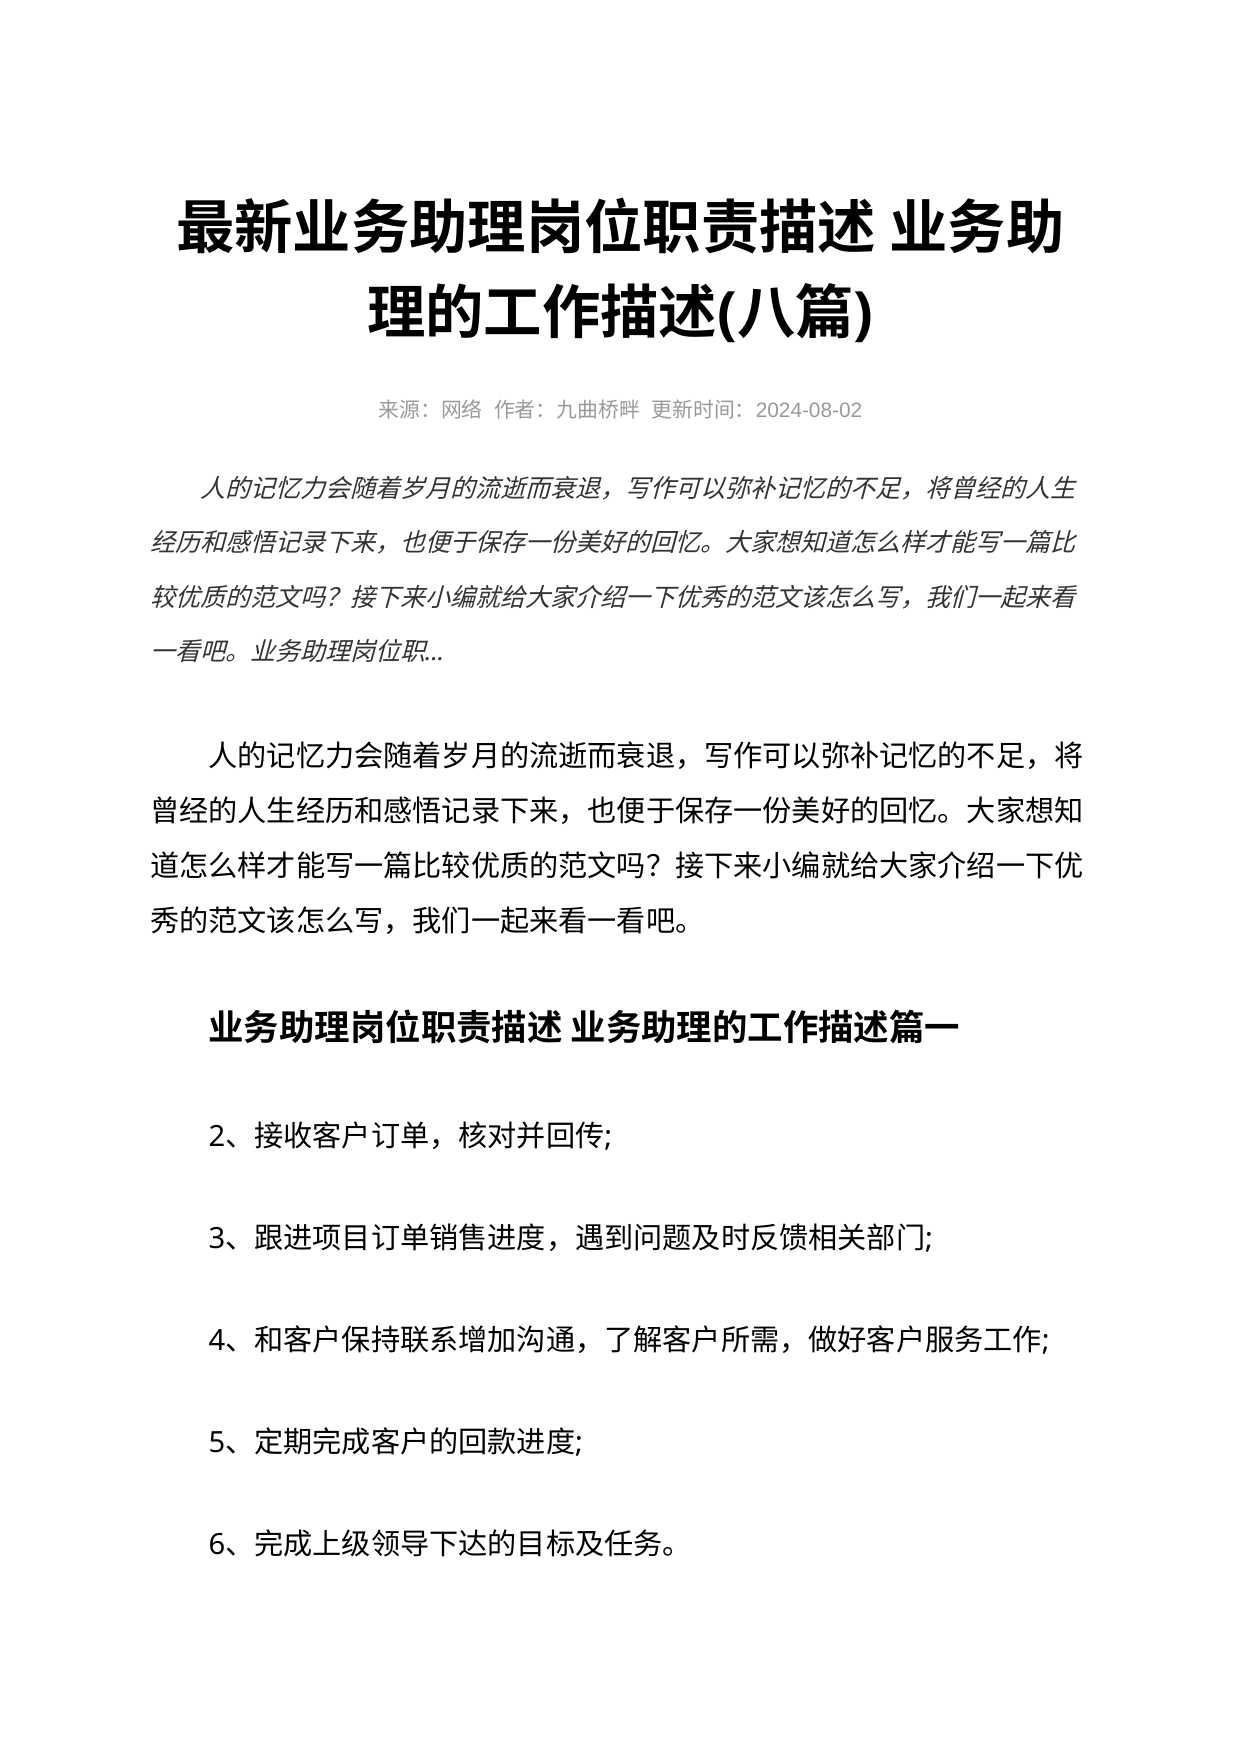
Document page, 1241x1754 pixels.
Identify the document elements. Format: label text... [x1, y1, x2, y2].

text 人的记忆力会随着岁月的流逝而衰退，写作可以弥补记忆的不足，将曾经的人生经历和感悟记录下来，也便于保存一份美好的回忆。大家想知道怎么样才能写一篇比较优质的范文吗？接下来小编就给大家介绍一下优秀的范文该怎么写，我们一起来看一看吧。业务助理岗位职... [150, 468, 1090, 668]
text 2、接收客户订单，核对并回传; [150, 1112, 1090, 1155]
text 4、和客户保持联系增加沟通，了解客户所需，做好客户服务工作; [150, 1316, 1090, 1359]
text 6、完成上级领导下达的目标及任务。 [150, 1520, 1090, 1563]
text 5、定期完成客户的回款进度; [150, 1418, 1090, 1461]
text 业务助理岗位职责描述 业务助理的工作描述篇一 [150, 999, 1090, 1050]
text 3、跟进项目订单销售进度，遇到问题及时反馈相关部门; [150, 1214, 1090, 1257]
subtitle 最新业务助理岗位职责描述 业务助理的工作描述(八篇) [150, 181, 1090, 351]
text 人的记忆力会随着岁月的流逝而衰退，写作可以弥补记忆的不足，将曾经的人生经历和感悟记录下来，也便于保存一份美好的回忆。大家想知道怎么样才能写一篇比较优质的范文吗？接下来小编就给大家介绍一下优秀的范文该怎么写，我们一起来看一看吧。 [150, 733, 1090, 939]
text 来源：网络 作者：九曲桥畔 更新时间：2024-08-02 [150, 397, 1090, 421]
